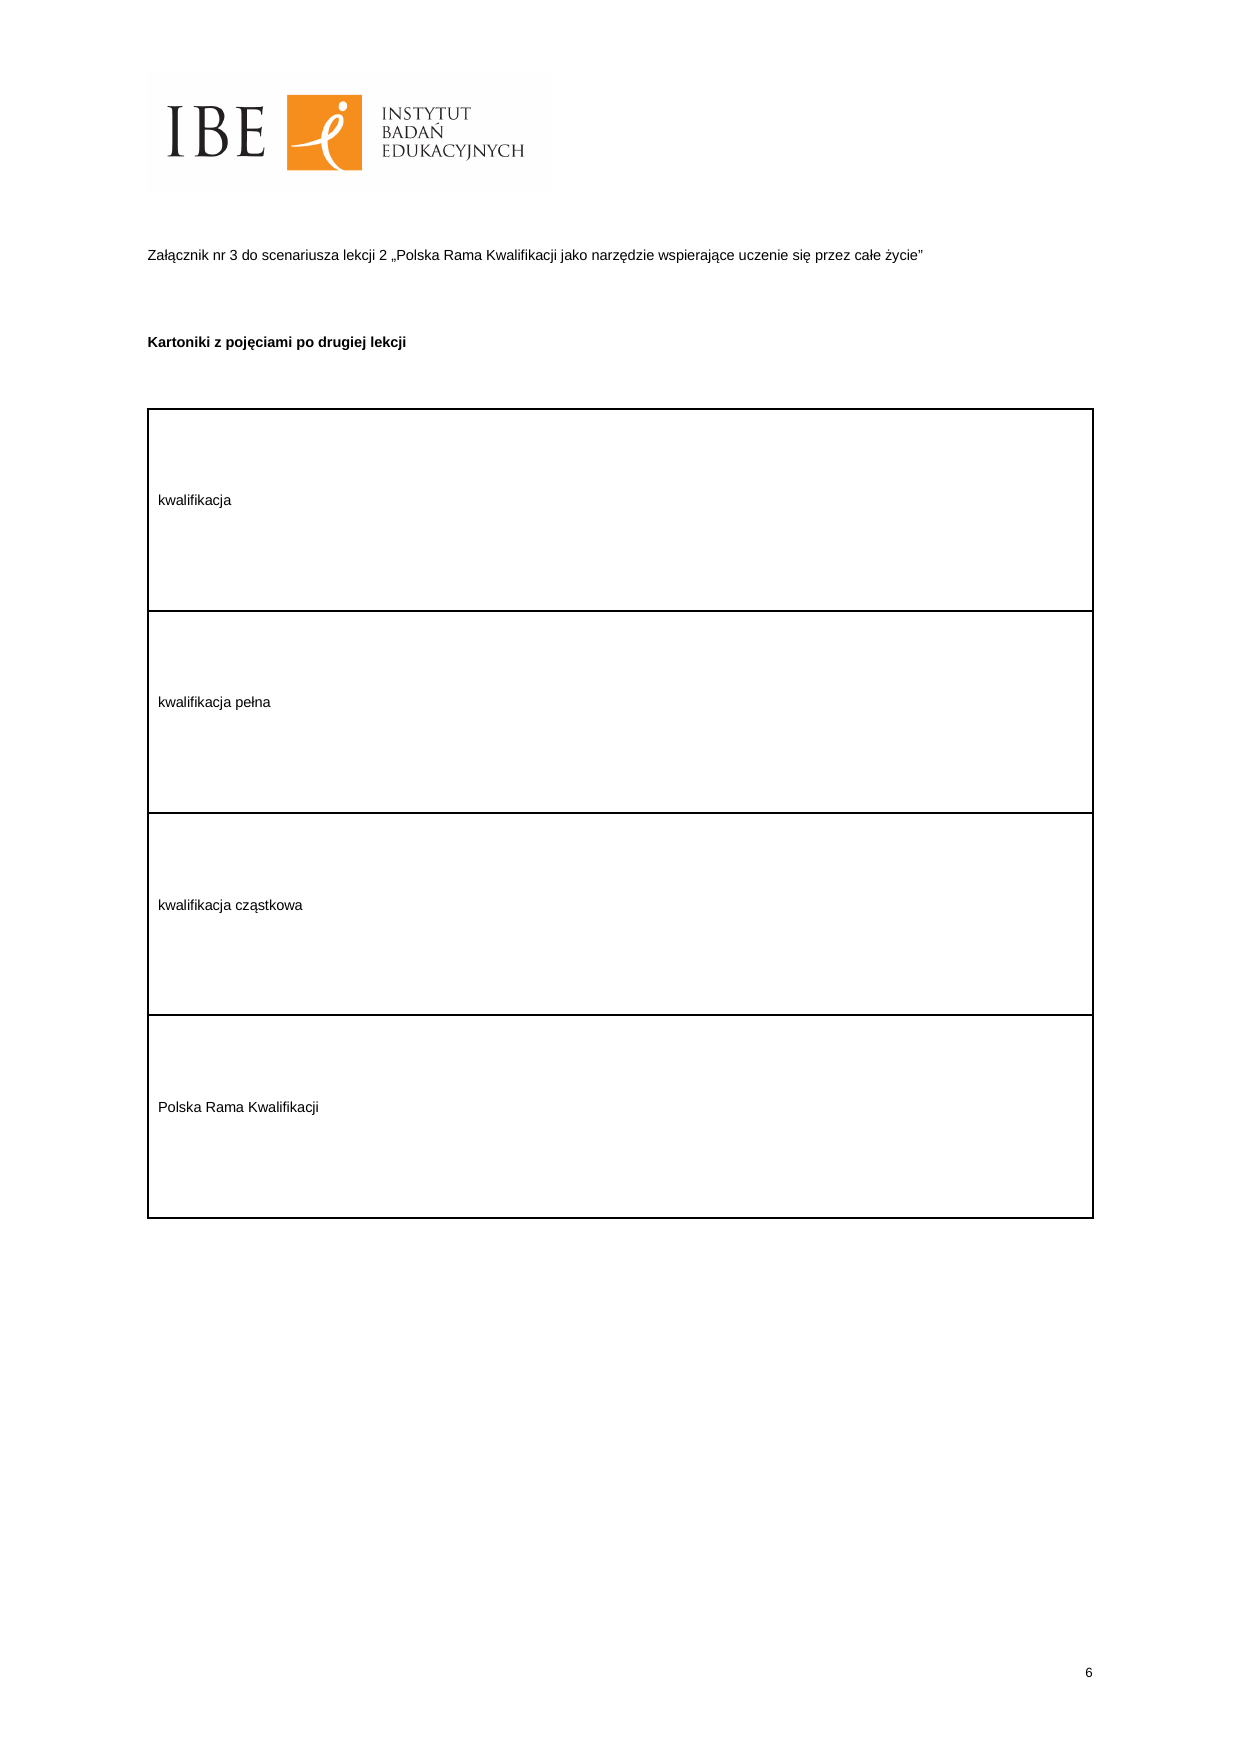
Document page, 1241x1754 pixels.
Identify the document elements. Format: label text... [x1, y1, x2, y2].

text Załącznik nr 3 do scenariusza lekcji 2 „Polska Rama Kwalifikacji jako narzędzie wspierające uczenie się przez całe życie” [147, 235, 1092, 264]
table_header kwalifikacja [149, 410, 1092, 610]
picture [147, 73, 550, 193]
text Kartoniki z pojęciami po drugiej lekcji [147, 322, 1092, 350]
table_cell kwalifikacja cząstkowa [149, 814, 1092, 1014]
table_cell Polska Rama Kwalifikacji [149, 1016, 1092, 1217]
table_cell kwalifikacja pełna [149, 612, 1092, 812]
